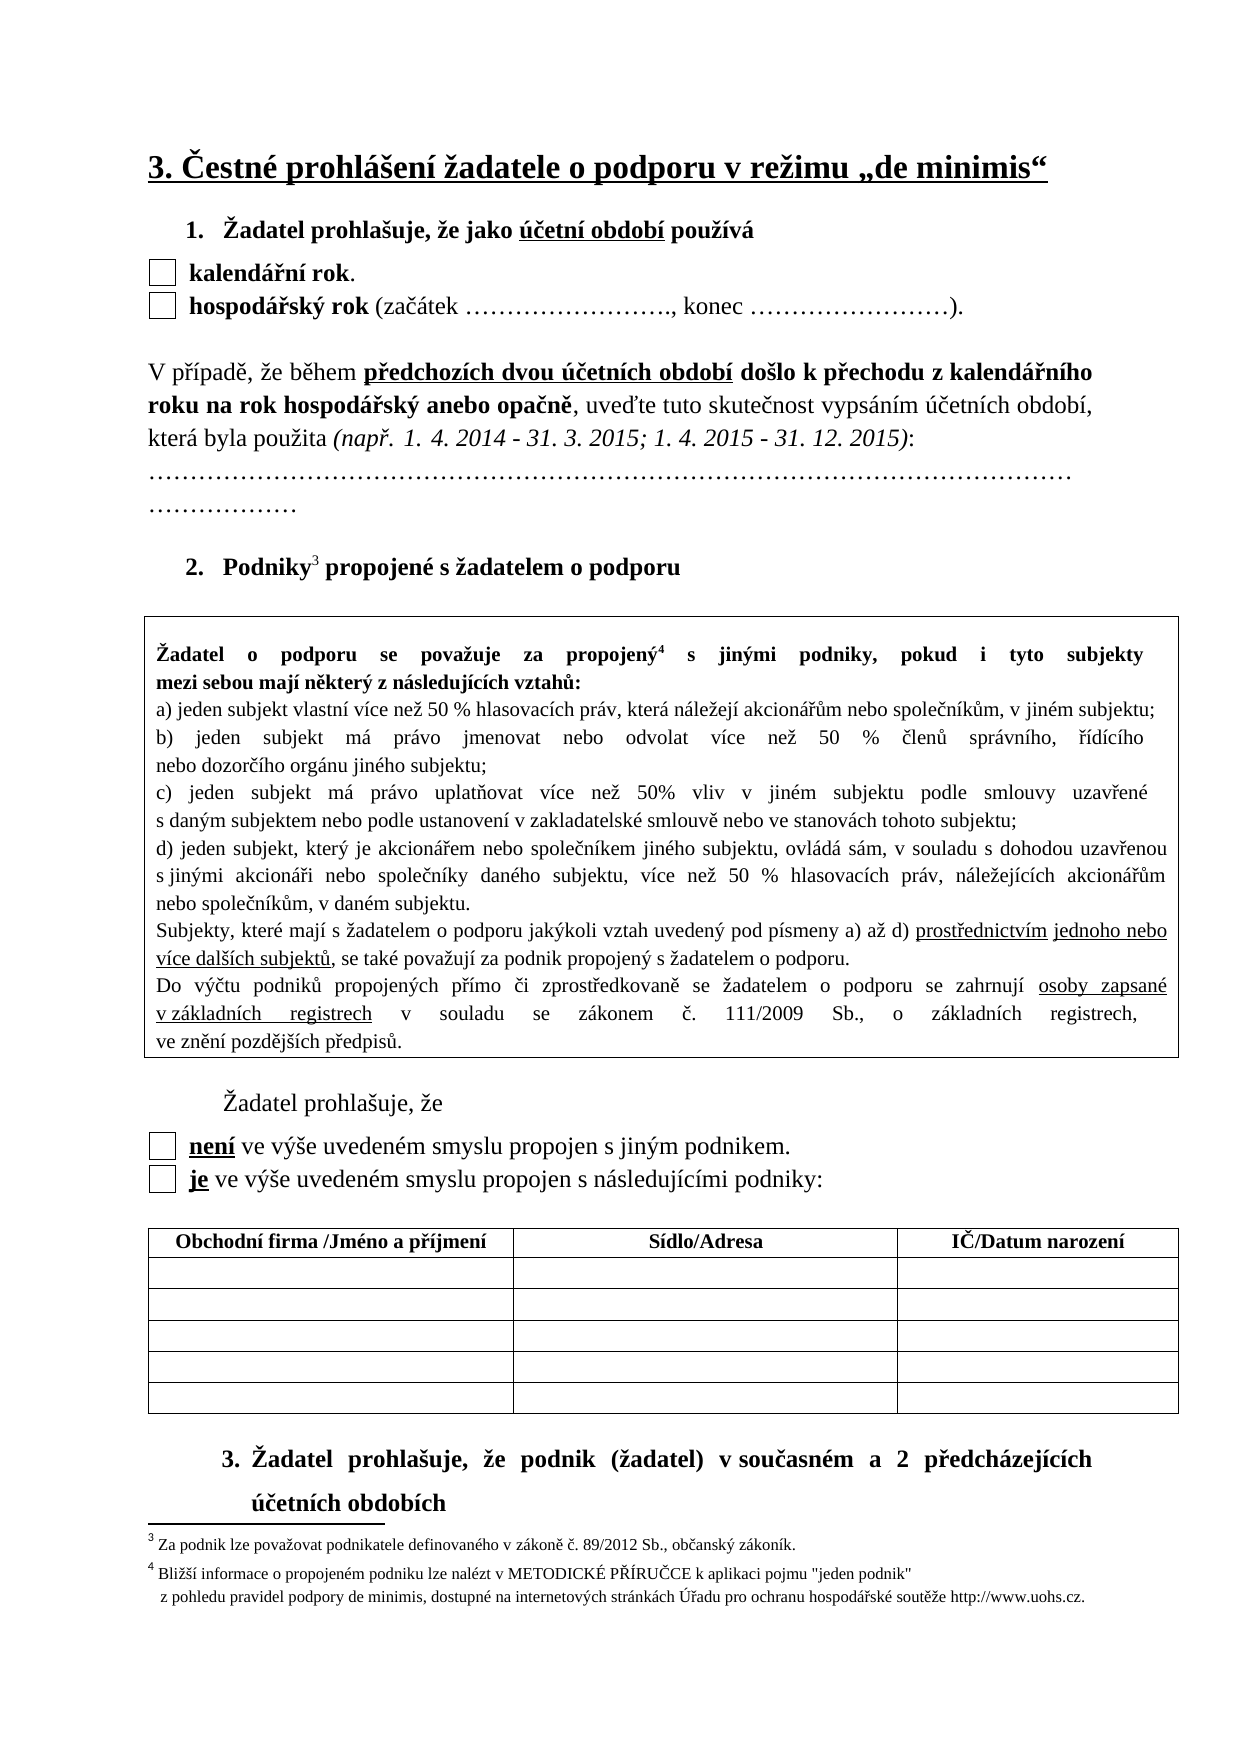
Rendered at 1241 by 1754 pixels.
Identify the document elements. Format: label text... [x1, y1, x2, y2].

text ………………………………………………………………………………………………………………… [148, 456, 1093, 518]
text V případě, že během předchozích dvou účetních období došlo k přechodu z kalendářního roku na rok hospodářský anebo opačně, uveďte tuto skutečnost vypsáním účetních období, která byla použita (např. 1. 4. 2014 - 31. 3. 2015; 1. 4. 2015 - 31. 12. 2015): [148, 357, 1093, 452]
text je ve výše uvedeném smyslu propojen s následujícími podniky: [148, 1164, 1093, 1193]
list Žadatel prohlašuje, že jako účetní období používá [185, 215, 1093, 243]
text kalendářní rok. [148, 258, 1093, 287]
text hospodářský rok (začátek ……………………., konec ……………………). [148, 291, 1093, 319]
table_cell [514, 1321, 897, 1351]
table_header IČ/Datum narození [898, 1229, 1178, 1257]
table_header Sídlo/Adresa [514, 1229, 897, 1257]
table_cell [149, 1321, 513, 1351]
table_cell [514, 1383, 897, 1413]
table_cell [149, 1352, 513, 1382]
table_cell [898, 1258, 1178, 1288]
table_cell [514, 1258, 897, 1288]
table_header Žadatel o podporu se považuje za propojený s jinými podniky, pokud i tyto subjekty mezi sebou mají některý z následujících vztahů: a) jeden subjekt vlastní více než 50 % hlasovacích práv, která náležejí akcionářům nebo společníkům, v jiném subjektu; b) jeden subjekt má právo jmenovat nebo odvolat více než 50 % členů správního, řídícího nebo dozorčího orgánu jiného subjektu; c) jeden subjekt má právo uplatňovat více než 50% vliv v jiném subjektu podle smlouvy uzavřené s daným subjektem nebo podle ustanovení v zakladatelské smlouvě nebo ve stanovách tohoto subjektu; d) jeden subjekt, který je akcionářem nebo společníkem jiného subjektu, ovládá sám, v souladu s dohodou uzavřenou s jinými akcionáři nebo společníky daného subjektu, více než 50 % hlasovacích práv, náležejících akcionářům nebo společníkům, v daném subjektu. Subjekty, které mají s žadatelem o podporu jakýkoli vztah uvedený pod písmeny a) až d) prostřednictvím jednoho nebo více dalších subjektů, se také považují za podnik propojený s žadatelem o podporu. Do výčtu podniků propojených přímo či zprostředkovaně se žadatelem o podporu se zahrnují osoby zapsané v základních registrech v souladu se zákonem č. 111/2009 Sb., o základních registrech, ve znění pozdějších předpisů. [145, 617, 1178, 1057]
table_cell [514, 1352, 897, 1382]
table_cell [898, 1289, 1178, 1319]
text není ve výše uvedeném smyslu propojen s jiným podnikem. [148, 1131, 1093, 1160]
table_cell [898, 1383, 1178, 1413]
table_header Obchodní firma /Jméno a příjmení [149, 1229, 513, 1257]
text Žadatel prohlašuje, že [223, 1088, 1093, 1117]
table_cell [898, 1321, 1178, 1351]
list Podniky propojené s žadatelem o podporu [185, 552, 1093, 581]
table_cell [898, 1352, 1178, 1382]
table_cell [514, 1289, 897, 1319]
list Žadatel prohlašuje, že podnik (žadatel) v současném a 2 předcházejících účetních obdobích [221, 1444, 1093, 1516]
table_cell [149, 1383, 513, 1413]
text 3. Čestné prohlášení žadatele o podporu v režimu „de minimis“ [148, 148, 1093, 186]
table_cell [149, 1289, 513, 1319]
table_cell [149, 1258, 513, 1288]
